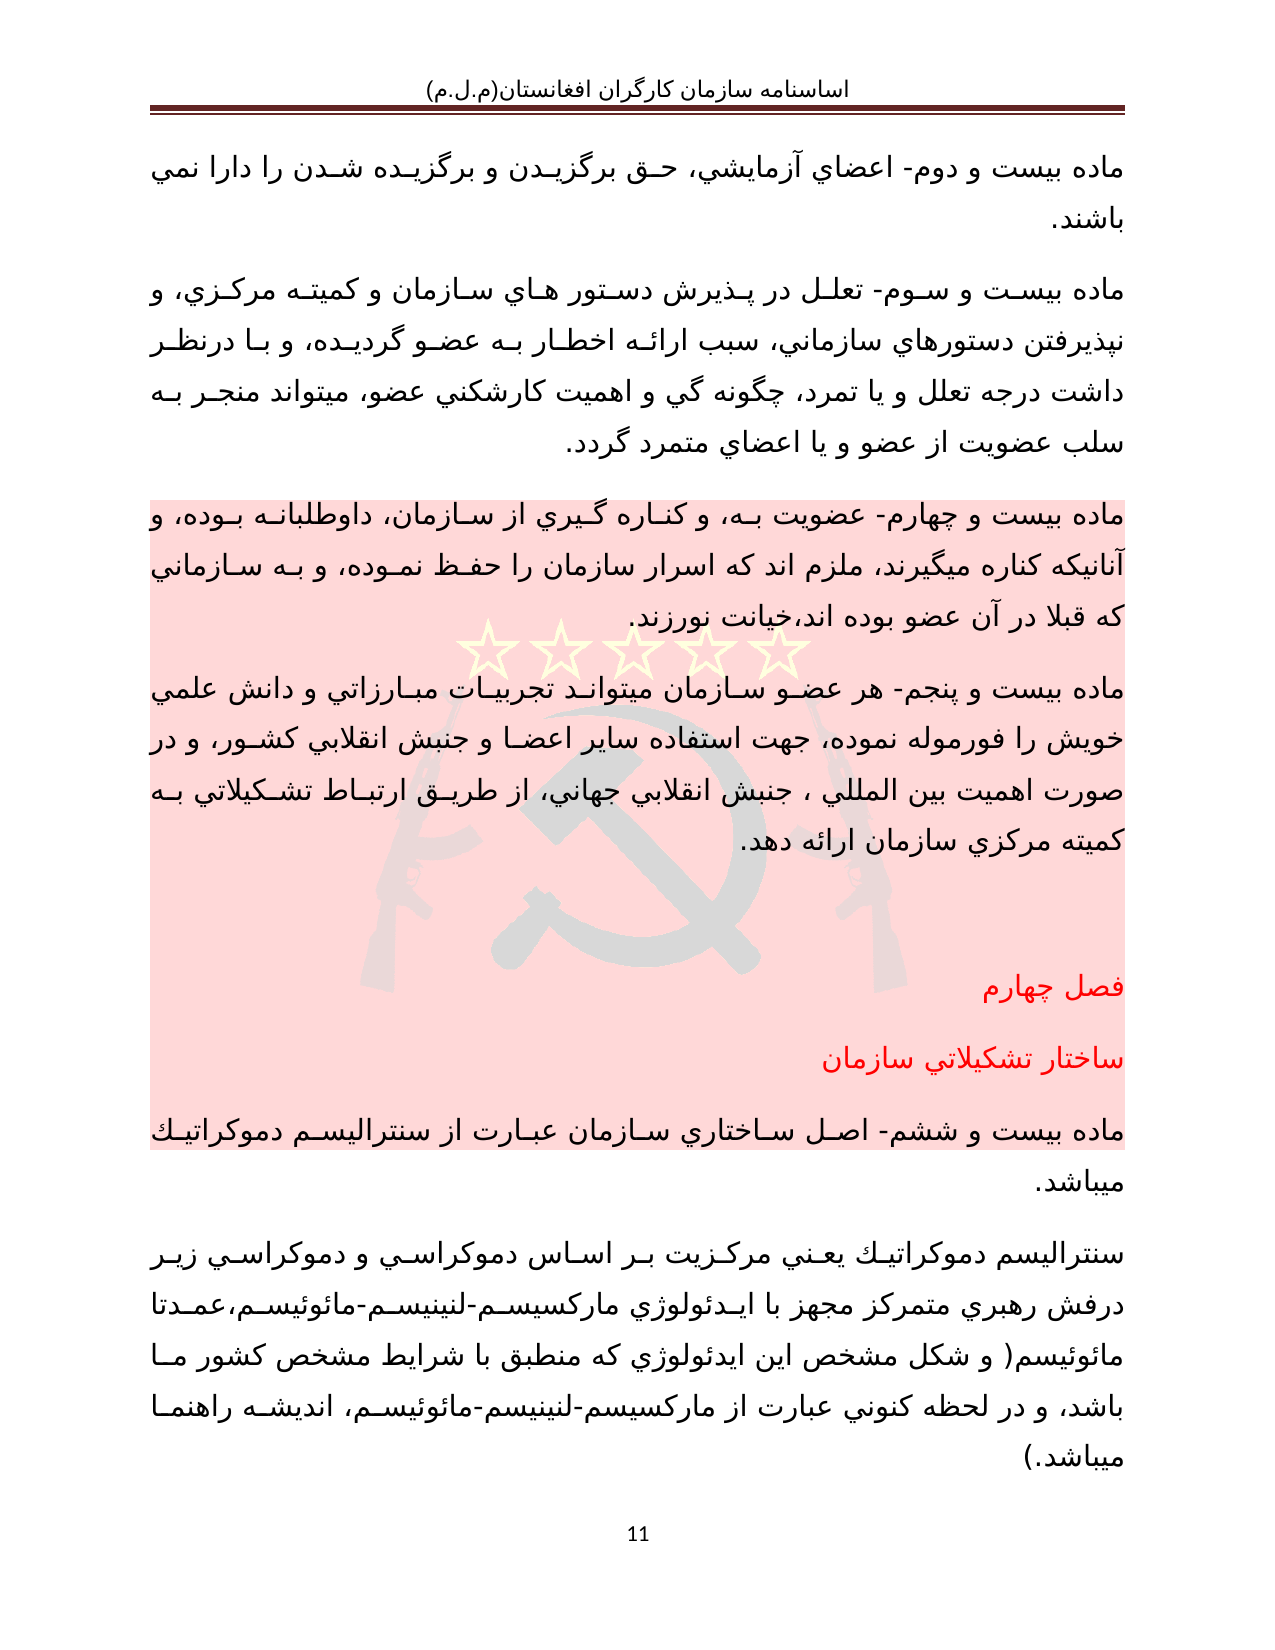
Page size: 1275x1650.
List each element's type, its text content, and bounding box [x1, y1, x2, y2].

text ماده بيست و سوم- تعلل در پذيرش دستور هاي سازمان و كميته مركزي، و نپذيرفتن دستورهاي سازماني، سبب ارائه اخطار به عضو گرديده، و با درنظر داشت درجه تعلل و يا تمرد، چگونه گي و اهميت كارشكني عضو، ميتواند منجر به سلب عضويت از عضو و يا اعضاي متمرد گردد. [150, 273, 1125, 459]
text ماده بيست و پنجم- هر عضو سازمان ميتواند تجربيات مبارزاتي و دانش علمي خويش را فورموله نموده، جهت استفاده ساير اعضا و جنبش انقلابي كشور، و در صورت اهميت بين المللي ، جنبش انقلابي جهاني، از طريق ارتباط تشكيلاتي به كميته مركزي سازمان ارائه دهد. [150, 671, 1125, 858]
text فصل چهارم [150, 970, 1125, 1004]
text ماده بيست و چهارم- عضويت به، و كناره گيري از سازمان، داوطلبانه بوده، و آنانيكه كناره ميگيرند، ملزم اند كه اسرار سازمان را حفظ نموده، و به سازماني كه قبلا در آن عضو بوده اند،‌خيانت نورزند. [150, 497, 1125, 633]
text ساختار تشكيلاتي سازمان [150, 1042, 1125, 1076]
text ماده بيست و ششم- اصل ساختاري سازمان عبارت از سنتراليسم دموكراتيك ميباشد. [150, 1113, 1125, 1198]
text سنتراليسم دموكراتيك يعني مركزيت بر اساس دموكراسي و دموكراسي زير درفش رهبري متمركز مجهز با ايدئولوژي ماركسيسم-لنينيسم-مائوئيسم،عمدتا مائوئيسم( و شكل مشخص اين ايدئولوژي كه منطبق با شرايط مشخص كشور ما باشد، و در لحظه كنوني عبارت از ماركسيسم-لنينيسم-مائوئيسم، انديشه راهنما ميباشد.) [150, 1236, 1125, 1474]
text ماده بيست و دوم- اعضاي آزمايشي، حق برگزيدن و برگزيده شدن را دارا نمي باشند. [150, 150, 1125, 235]
